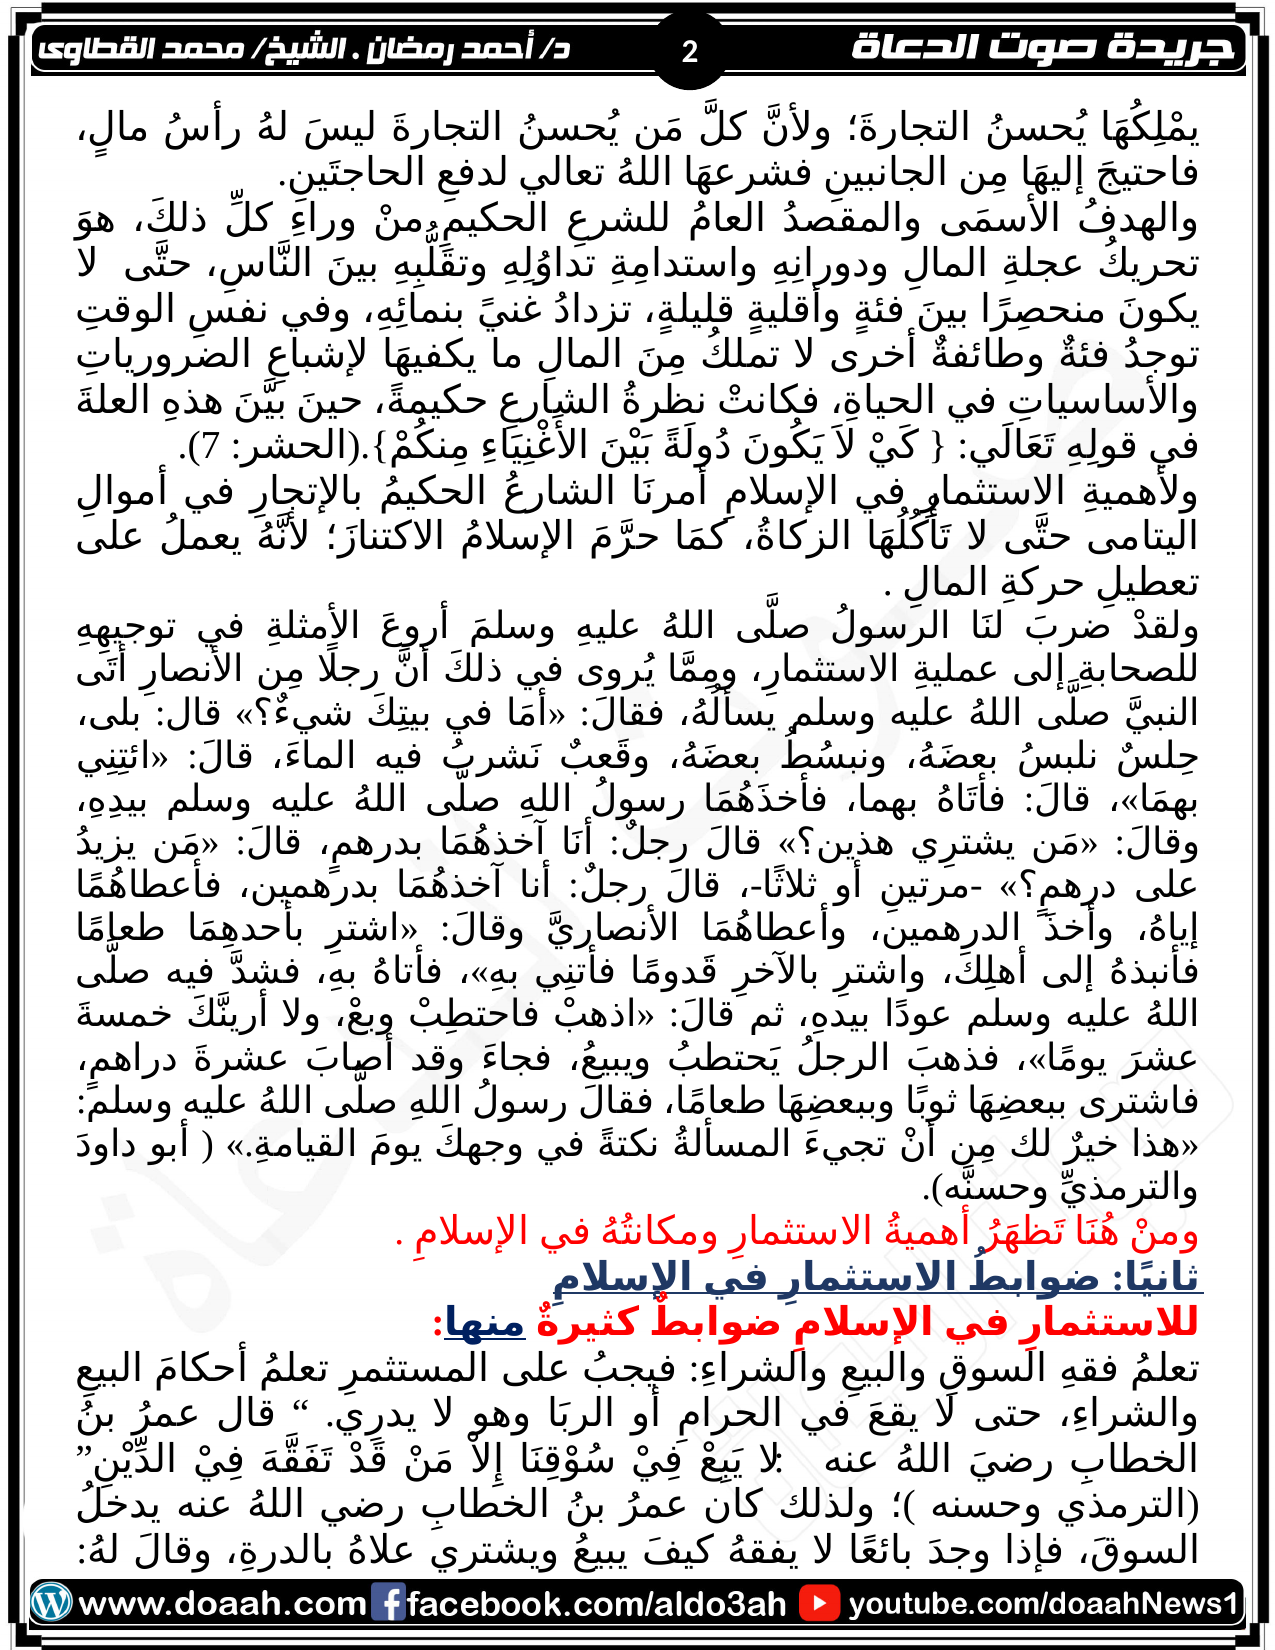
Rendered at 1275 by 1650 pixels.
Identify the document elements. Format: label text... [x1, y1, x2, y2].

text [75, 1344, 1200, 1572]
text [75, 103, 1200, 194]
text للاستثمارِ في الإسلامِ ضوابطٌ كثيرةٌ منها: [75, 1298, 1200, 1344]
text ولقدْ ضربَ لنَا الرسولُ صلَّى اللهُ عليهِ وسلمَ أروعَ الأمثلةِ في توجيهِهِ للصحابةِ إلى عمليةِ الاستثمارِ، ومِمَّا يُروى في ذلكَ أنَّ رجلًا مِن الأنصارِ أتَى النبيَّ صلَّى اللهُ عليه وسلم يسألُهُ، فقالَ: «أمَا في بيتِكَ شيءٌ؟» قال: بلى، حِلسٌ نلبسُ بعضَهُ، ونبسُطُ بعضَهُ، وقَعبٌ نَشربُ فيه الماءَ، قالَ: «ائتِنِي بهمَا»، قالَ: فأتَاهُ بهما، فأخذَهُمَا رسولُ اللهِ صلَّى اللهُ عليه وسلم بيدِهِ، وقالَ: «مَن يشترِي هذين؟» قالَ رجلٌ: أنَا آخذهُمَا بدرهمٍ، قالَ: «مَن يزيدُ على درهمٍ؟» -مرتينِ أو ثلاثًا-، قالَ رجلٌ: أنا آخذهُمَا بدرهمين، فأعطاهُمًا إياهُ، وأخذَ الدرهمين، وأعطاهُمَا الأنصاريَّ وقالَ: «اشترِ بأحدهِمَا طعامًا فأنبذهُ إلى أهلِكَ، واشترِ بالآخرِ قَدومًا فأتنِي بهِ»، فأتاهُ بهِ، فشدَّ فيه صلَّى اللهُ عليه وسلم عودًا بيدهِ، ثم قالَ: «اذهبْ فاحتطِبْ وبعْ، ولا أرينَّكَ خمسةَ عشرَ يومًا»، فذهبَ الرجلُ يَحتطبُ ويبيعُ، فجاءَ وقد أصابَ عشرةَ دراهمٍ، فاشترى ببعضِهَا ثوبًا وببعضِهَا طعامًا، فقالَ رسولُ اللهِ صلَّى اللهُ عليه وسلم: «هذا خيرٌ لك مِن أنْ تجيءَ المسألةُ نكتةً في وجهكَ يومَ القيامةِ.» ( أبو داودَ والترمذيِّ وحسنَّه). [75, 604, 1200, 1207]
text ولأهميةِ الاستثمارِ في الإسلامِ أمرنَا الشارعُ الحكيمُ بالإتجارِ في أموالِ اليتامى حتَّى لا تَأْكُلُهَا الزكاةُ، كمَا حرَّمَ الإسلامُ الاكتنازَ؛ لأنَّهُ يعملُ على تعطيلِ حركةِ المالِ . [75, 467, 1200, 604]
text ثانيًا: ضوابطُ الاستثمارِ في الإسلامِ [75, 1253, 1200, 1298]
picture [0, 0, 1275, 1650]
text ومنْ هُنَا تَظهَرُ أهميةُ الاستثمارِ ومكانتُهُ في الإسلامِ . [75, 1207, 1200, 1253]
text والهدفُ الأسمَى والمقصدُ العامُ للشرعِ الحكيمِ منْ وراءِ كلِّ ذلكَ، هوَ تحريكُ عجلةِ المالِ ودورانِهِ واستدامِةِ تداوُلِهِ وتقَلُّبِهِ بينَ النَّاسِ، حتَّى لا يكونَ منحصِرًا بينَ فئةٍ وأقليةٍ قليلةٍ، تزدادُ غنيً بنمائِهِ، وفي نفسِ الوقتِ توجدُ فئةٌ وطائفةٌ أخرى لا تملكُ مِنَ المالِ ما يكفيهَا لإشباعِ الضرورياتِ والأساسياتِ في الحياةِ، فكانتْ نظرةُ الشارعِ حكيمةً، حينَ بيَّنَ هذهِ العلةَ في قولِهِ تَعَالَي: { كَيْ لاَ يَكُونَ دُولَةً بَيْنَ الأَغْنِيَاءِ مِنكُمْ}.(الحشر: 7). [75, 194, 1200, 467]
